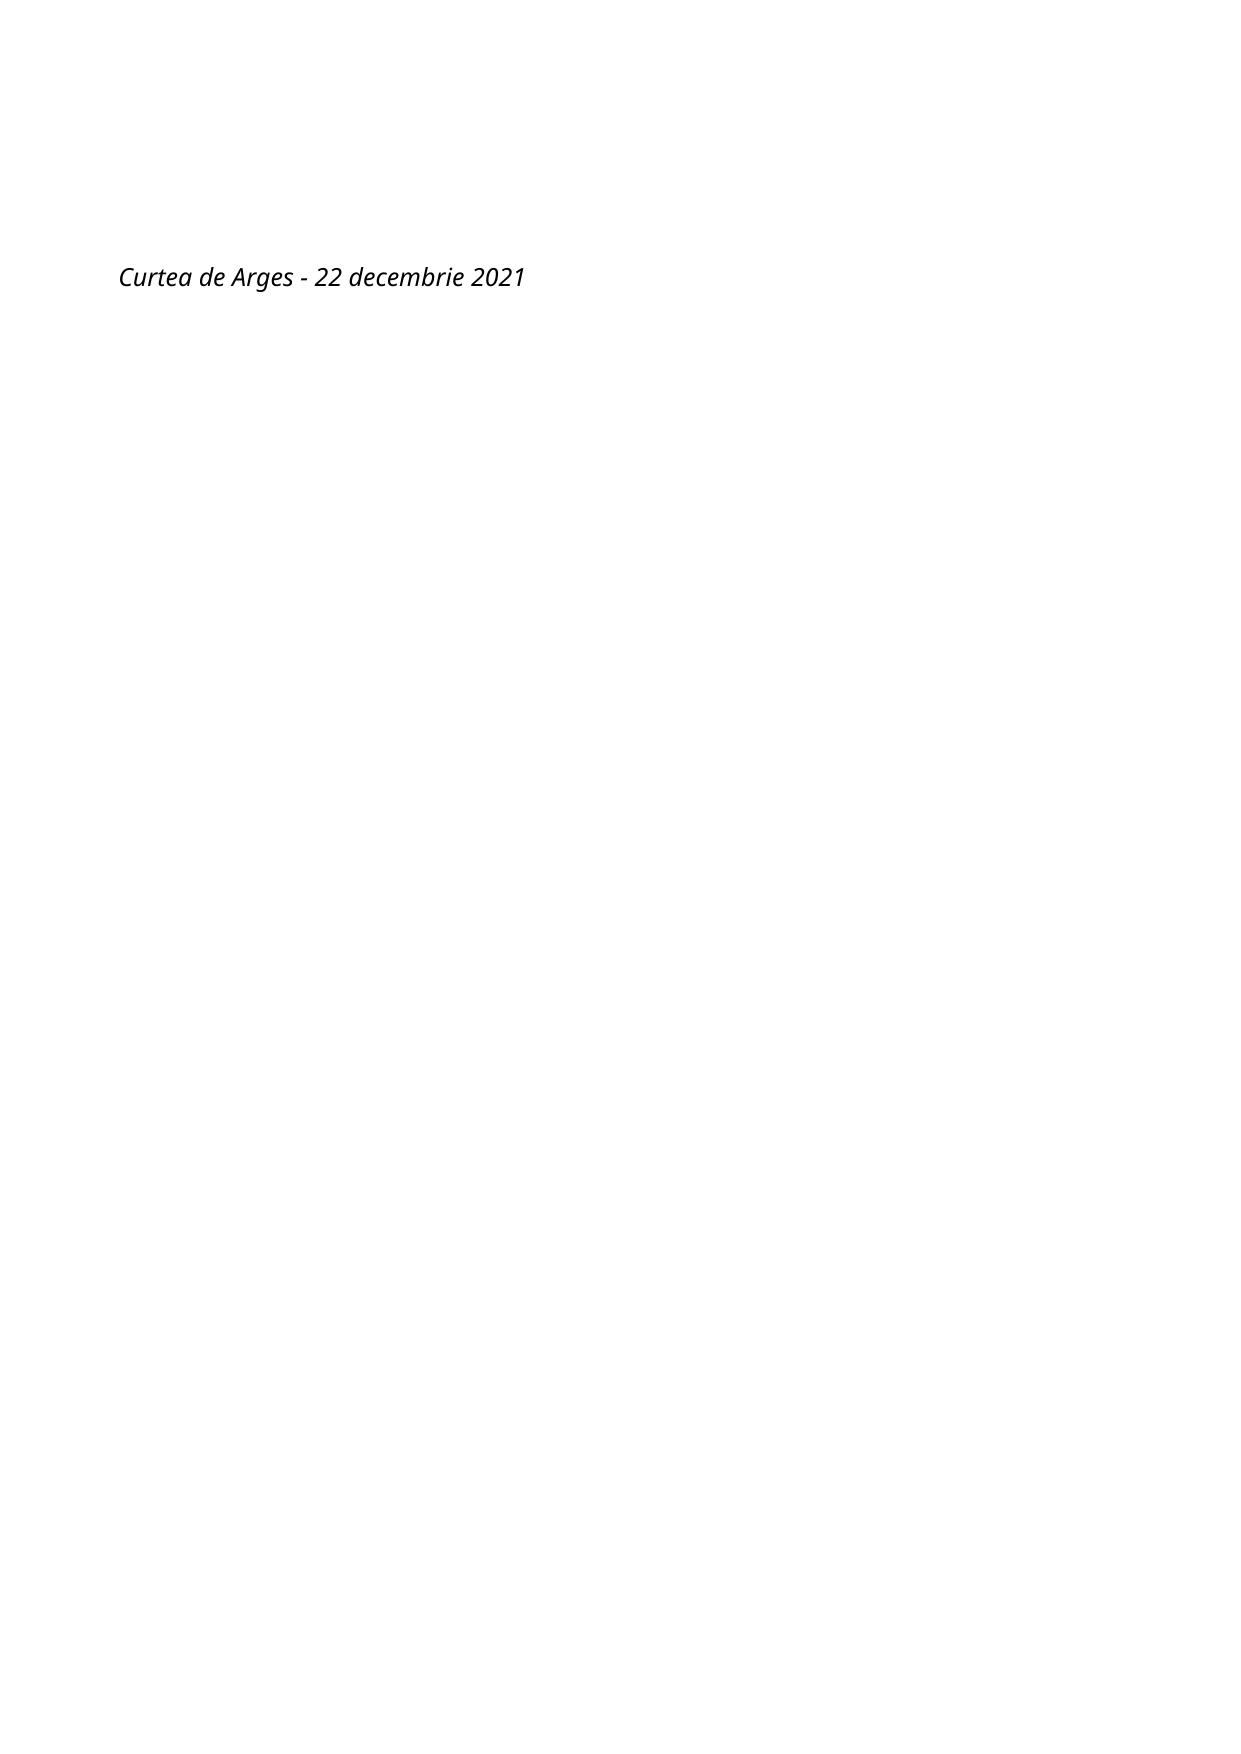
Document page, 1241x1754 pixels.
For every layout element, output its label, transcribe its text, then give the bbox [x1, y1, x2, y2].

text Curtea de Arges - 22 decembrie 2021 [118, 259, 1167, 294]
